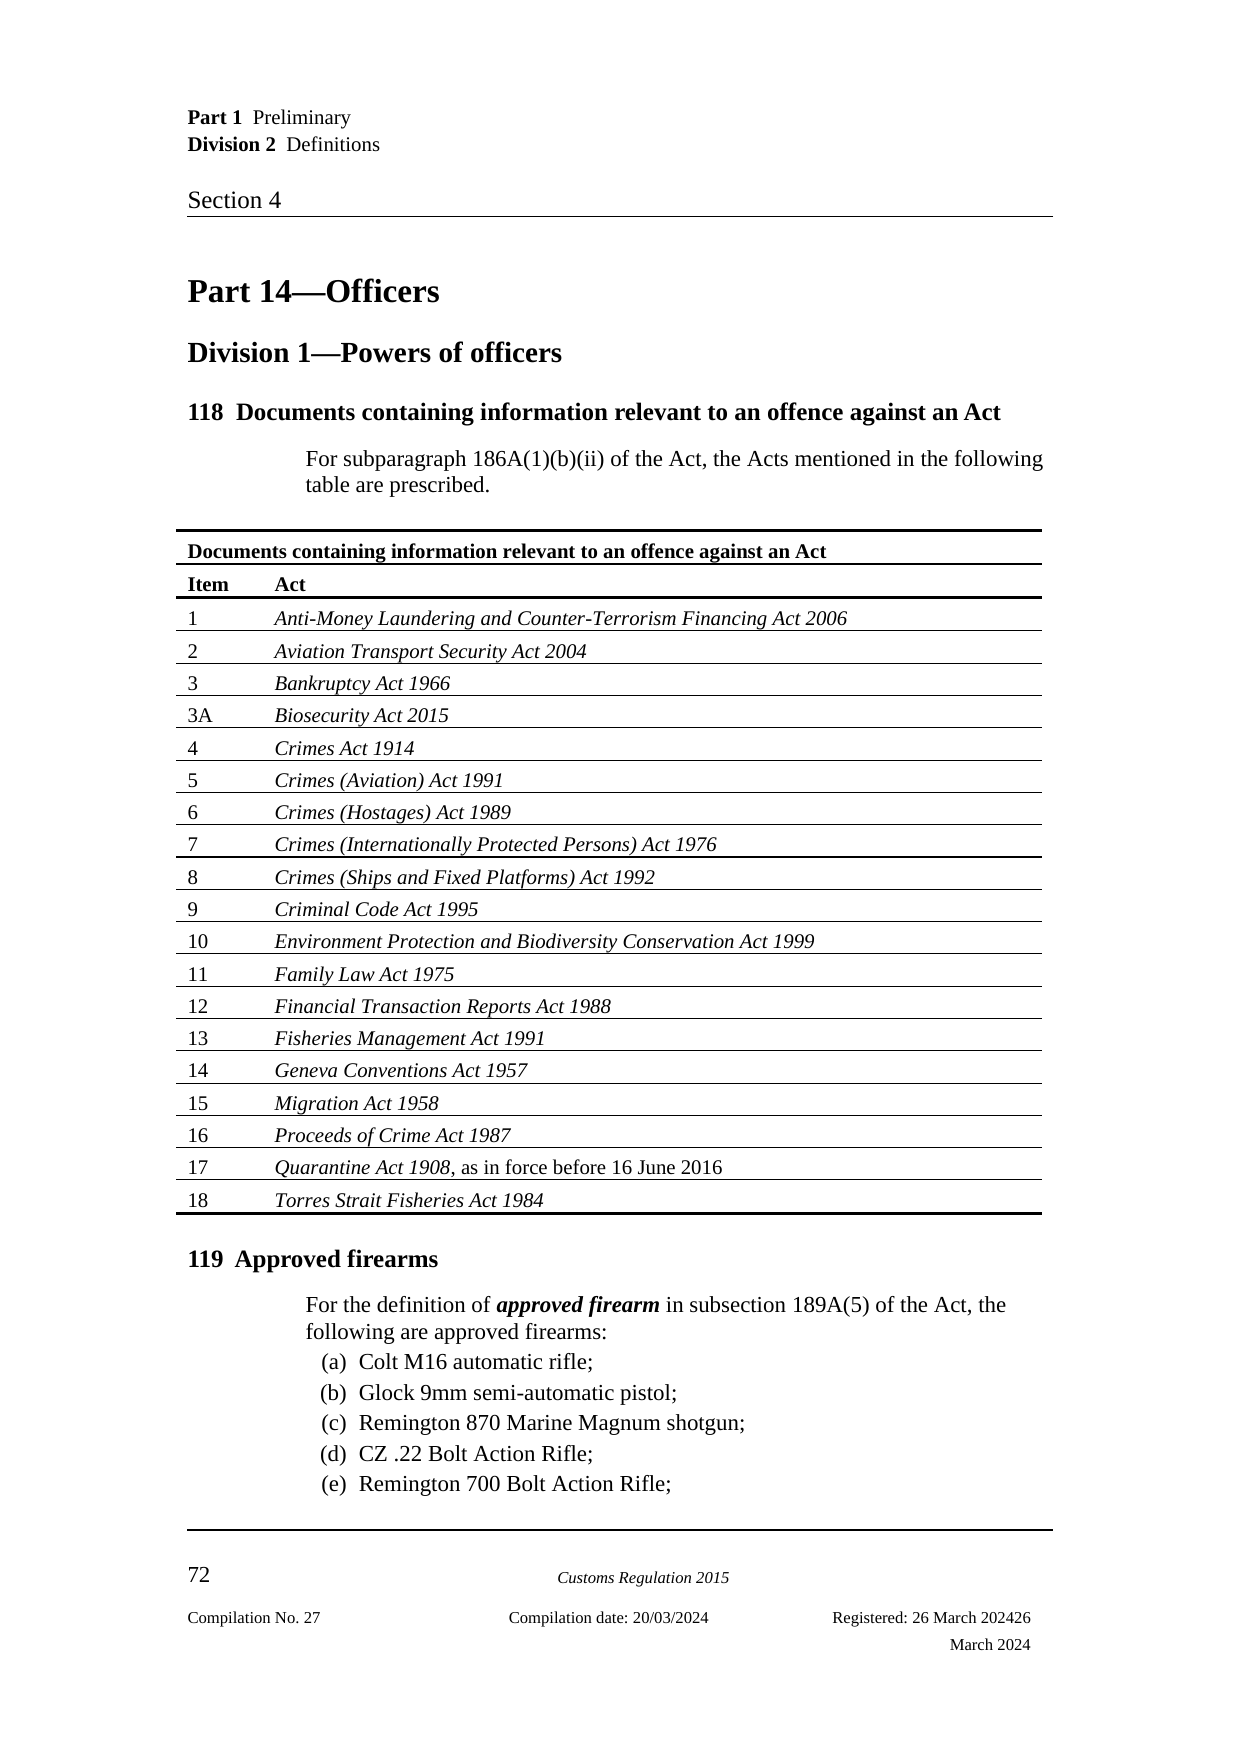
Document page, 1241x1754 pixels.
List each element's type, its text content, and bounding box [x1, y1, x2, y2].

table_cell 17 [176, 1148, 263, 1179]
table_cell 1 [176, 599, 263, 630]
table_cell Criminal Code Act 1995 [263, 890, 1042, 921]
table_cell 13 [176, 1019, 263, 1050]
text (e) Remington 700 Bolt Action Rifle; [187, 1470, 1053, 1497]
table_cell Crimes (Hostages) Act 1989 [263, 793, 1042, 824]
table_cell Aviation Transport Security Act 2004 [263, 631, 1042, 663]
text (a) Colt M16 automatic rifle; [187, 1348, 1053, 1375]
table_cell Geneva Conventions Act 1957 [263, 1051, 1042, 1082]
text Division 1—Powers of officers [187, 335, 1053, 368]
table_header Documents containing information relevant to an offence against an Act [176, 532, 1042, 563]
table_cell 10 [176, 922, 263, 953]
text (b) Glock 9mm semi-automatic pistol; [187, 1379, 1053, 1405]
table_cell 3A [176, 696, 263, 727]
table_cell Family Law Act 1975 [263, 954, 1042, 986]
table_cell 3 [176, 664, 263, 695]
table_cell 7 [176, 825, 263, 856]
table_cell 11 [176, 954, 263, 986]
table_cell 16 [176, 1116, 263, 1147]
table_cell Migration Act 1958 [263, 1084, 1042, 1115]
table_cell Proceeds of Crime Act 1987 [263, 1116, 1042, 1147]
text (d) CZ .22 Bolt Action Rifle; [187, 1440, 1053, 1466]
text Part 14—Officers [187, 271, 1053, 310]
table_cell Crimes (Internationally Protected Persons) Act 1976 [263, 825, 1042, 856]
table_cell Act [263, 565, 1042, 596]
table_cell Fisheries Management Act 1991 [263, 1019, 1042, 1050]
table_cell 9 [176, 890, 263, 921]
table_cell Anti-Money Laundering and Counter-Terrorism Financing Act 2006 [263, 599, 1042, 630]
table_cell Crimes Act 1914 [263, 728, 1042, 759]
table_cell Quarantine Act 1908, as in force before 16 June 2016 [263, 1148, 1042, 1179]
table_cell 18 [176, 1180, 263, 1212]
text 119 Approved firearms [187, 1244, 1053, 1273]
table_cell 14 [176, 1051, 263, 1082]
table_cell 8 [176, 858, 263, 889]
table_cell Bankruptcy Act 1966 [263, 664, 1042, 695]
text (c) Remington 870 Marine Magnum shotgun; [187, 1409, 1053, 1436]
table_cell 4 [176, 728, 263, 759]
table_cell Torres Strait Fisheries Act 1984 [263, 1180, 1042, 1212]
table_cell Crimes (Aviation) Act 1991 [263, 761, 1042, 792]
table_cell Item [176, 565, 263, 596]
table_cell Crimes (Ships and Fixed Platforms) Act 1992 [263, 858, 1042, 889]
text For the definition of approved firearm in subsection 189A(5) of the Act, the following are approved firearms: [187, 1291, 1053, 1344]
table_cell 6 [176, 793, 263, 824]
text 118 Documents containing information relevant to an offence against an Act [187, 397, 1053, 426]
text For subparagraph 186A(1)(b)(ii) of the Act, the Acts mentioned in the following table are prescribed. [187, 445, 1053, 498]
table_cell Environment Protection and Biodiversity Conservation Act 1999 [263, 922, 1042, 953]
table_cell Financial Transaction Reports Act 1988 [263, 987, 1042, 1018]
table_cell Biosecurity Act 2015 [263, 696, 1042, 727]
table_cell 2 [176, 631, 263, 663]
table_cell 5 [176, 761, 263, 792]
table_cell 12 [176, 987, 263, 1018]
table_cell 15 [176, 1084, 263, 1115]
